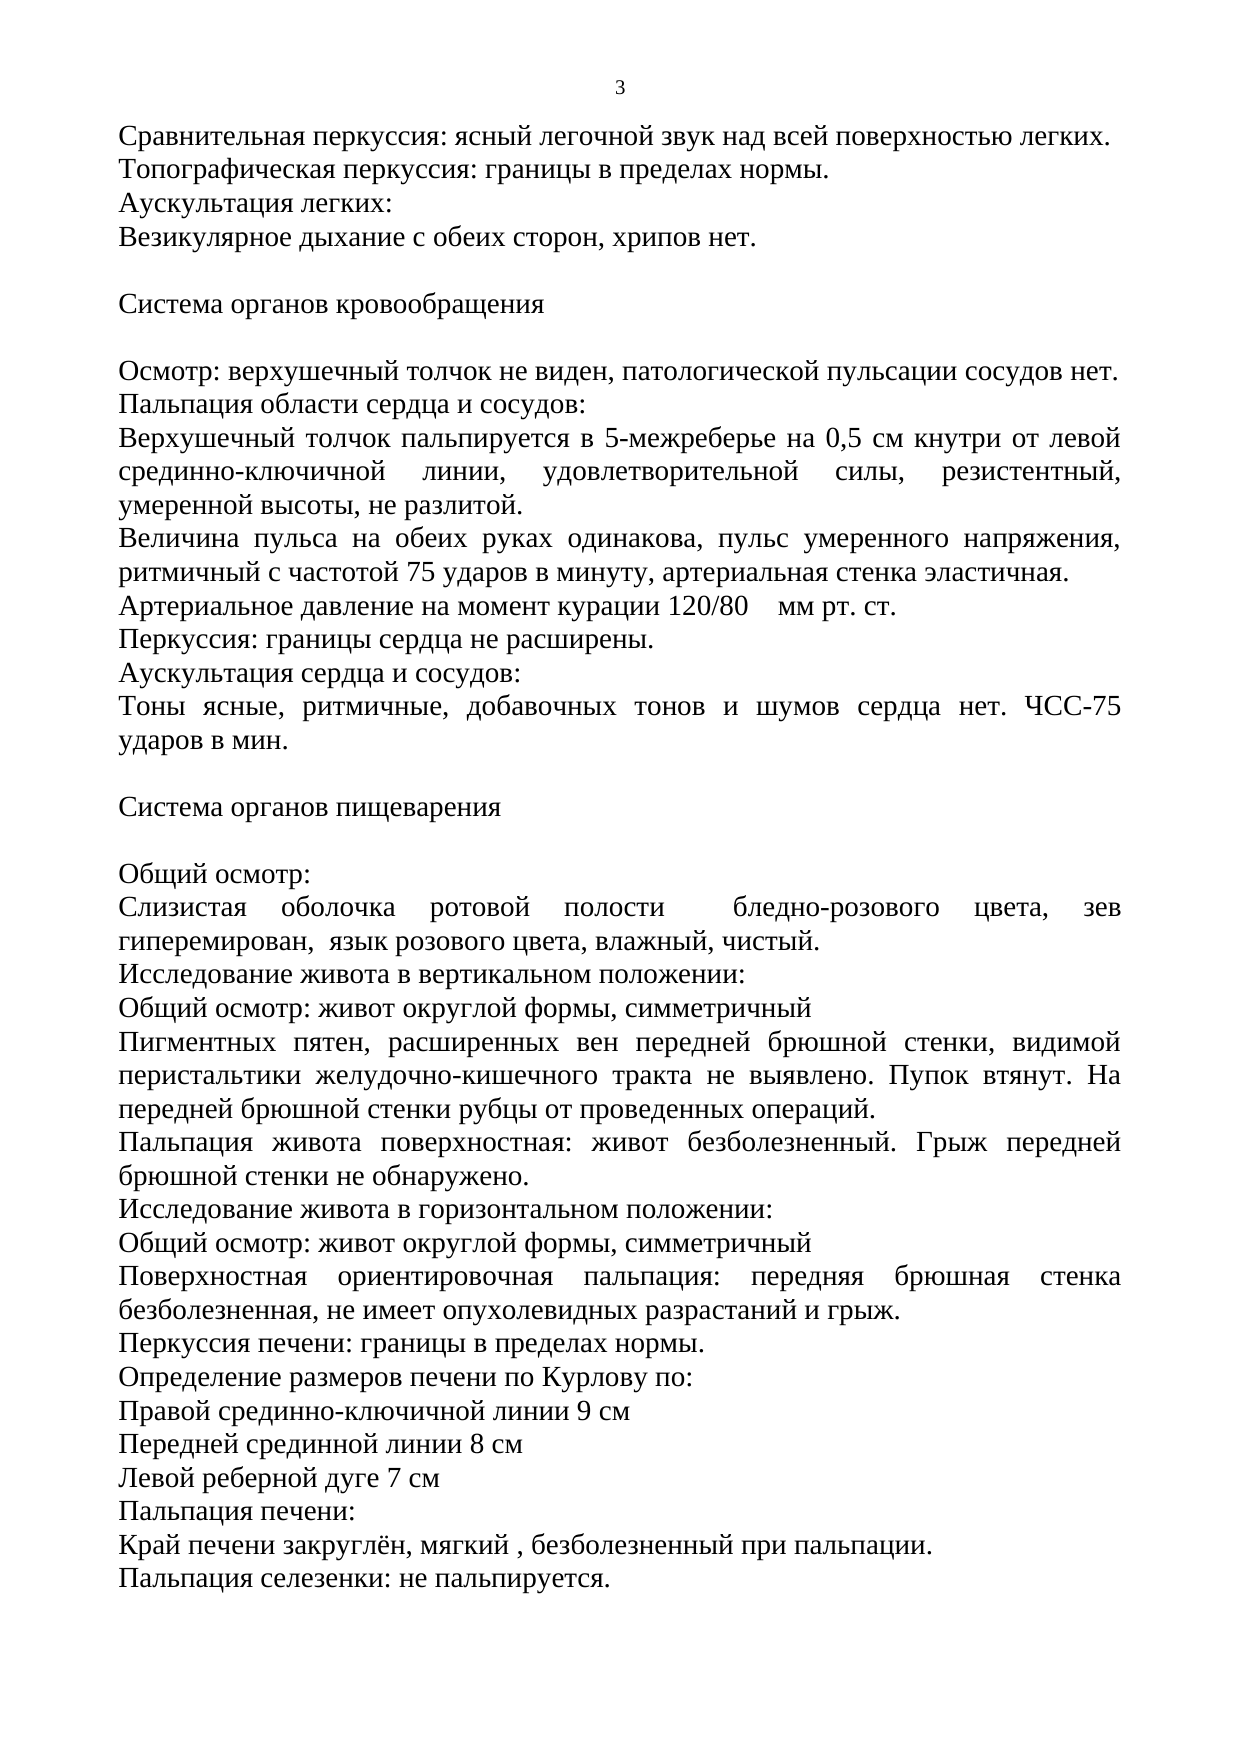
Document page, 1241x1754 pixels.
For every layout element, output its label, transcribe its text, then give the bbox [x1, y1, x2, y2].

text Исследование живота в вертикальном положении: [118, 957, 1122, 990]
text Система органов пищеварения [118, 789, 1122, 822]
text Пальпация селезенки: не пальпируется. [118, 1560, 1122, 1594]
text Передней срединной линии 8 см [118, 1426, 1122, 1460]
text Система органов кровообращения [118, 286, 1122, 319]
text Левой реберной дуге 7 см [118, 1460, 1122, 1493]
text Исследование живота в горизонтальном положении: [118, 1191, 1122, 1225]
text Аускультация сердца и сосудов: [118, 655, 1122, 688]
text Общий осмотр: живот округлой формы, симметричный [118, 990, 1122, 1024]
text Пальпация области сердца и сосудов: [118, 386, 1122, 420]
text Общий осмотр: [118, 856, 1122, 889]
text Общий осмотр: живот округлой формы, симметричный [118, 1225, 1122, 1258]
text Сравнительная перкуссия: ясный легочной звук над всей поверхностью легких. [118, 118, 1152, 152]
text Артериальное давление на момент курации 120/80 мм рт. ст. [118, 588, 1122, 621]
text Перкуссия: границы сердца не расширены. [118, 621, 1122, 655]
text Везикулярное дыхание с обеих сторон, хрипов нет. [118, 219, 1122, 252]
text Поверхностная ориентировочная пальпация: передняя брюшная стенка безболезненная, не имеет опухолевидных разрастаний и грыж. [118, 1258, 1122, 1326]
text Величина пульса на обеих руках одинакова, пульс умеренного напряжения, ритмичный с частотой 75 ударов в минуту, артериальная стенка эластичная. [118, 521, 1122, 588]
text Верхушечный толчок пальпируется в 5-межреберье на 0,5 см кнутри от левой срединно-ключичной линии, удовлетворительной силы, резистентный, умеренной высоты, не разлитой. [118, 420, 1122, 521]
text Аускультация легких: [118, 185, 1122, 219]
text Край печени закруглён, мягкий , безболезненный при пальпации. [118, 1527, 1122, 1560]
text Правой срединно-ключичной линии 9 см [118, 1393, 1122, 1426]
text Перкуссия печени: границы в пределах нормы. [118, 1326, 1122, 1359]
text Осмотр: верхушечный толчок не виден, патологической пульсации сосудов нет. [118, 353, 1122, 386]
text Определение размеров печени по Курлову по: [118, 1359, 1122, 1393]
text Пигментных пятен, расширенных вен передней брюшной стенки, видимой перистальтики желудочно-кишечного тракта не выявлено. Пупок втянут. На передней брюшной стенки рубцы от проведенных операций. [118, 1024, 1122, 1124]
text Тоны ясные, ритмичные, добавочных тонов и шумов сердца нет. ЧСС-75 ударов в мин. [118, 688, 1122, 755]
text Пальпация печени: [118, 1493, 1122, 1527]
text Топографическая перкуссия: границы в пределах нормы. [118, 152, 1152, 185]
text Пальпация живота поверхностная: живот безболезненный. Грыж передней брюшной стенки не обнаружено. [118, 1124, 1122, 1191]
text Слизистая оболочка ротовой полости бледно-розового цвета, зев гиперемирован, язык розового цвета, влажный, чистый. [118, 889, 1122, 957]
